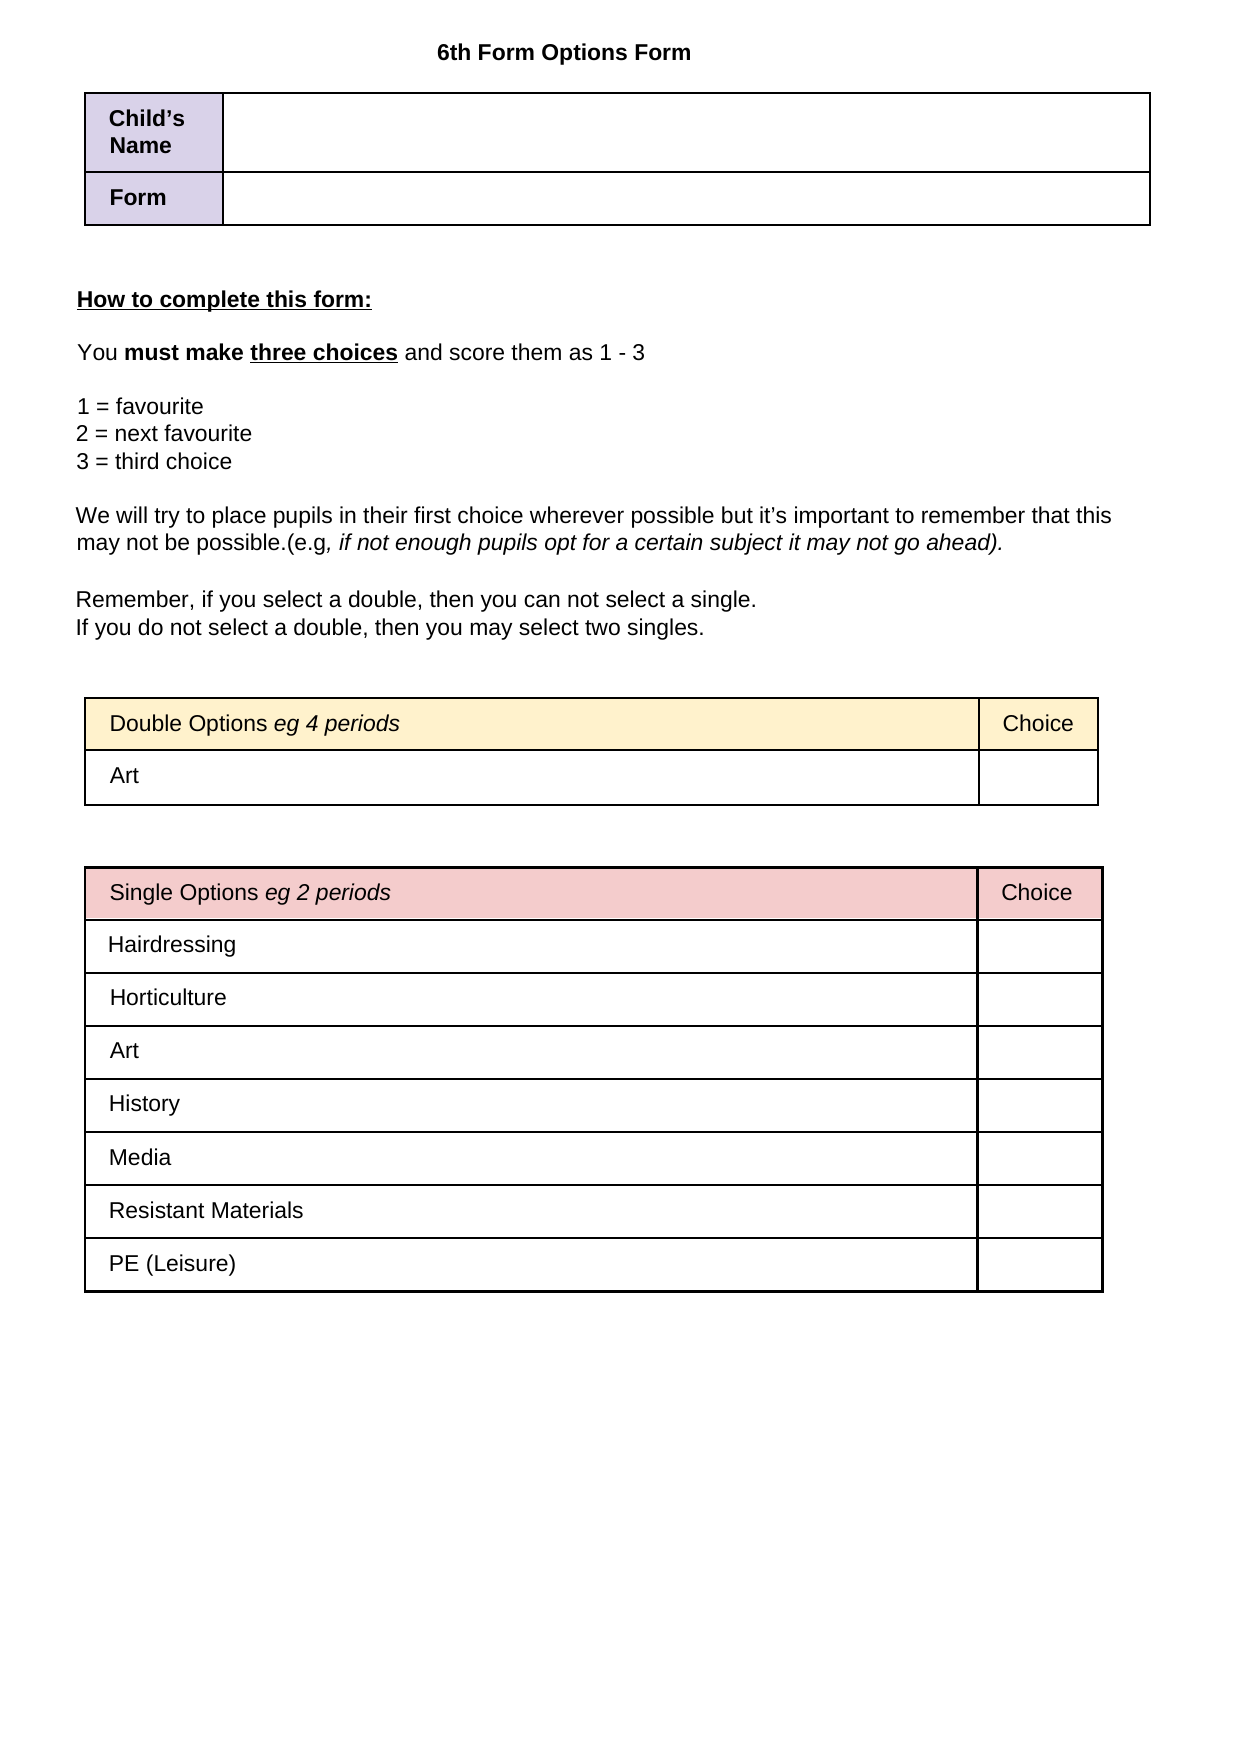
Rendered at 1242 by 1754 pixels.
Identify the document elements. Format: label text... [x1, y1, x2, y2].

table_header Single Options eg 2 periods [86, 869, 976, 918]
table_header Choice [979, 869, 1101, 918]
text 6th Form Options Form [19, 39, 691, 66]
table_cell [979, 1133, 1101, 1184]
table_cell PE (Leisure) [86, 1239, 976, 1290]
table_header [224, 94, 1149, 171]
table_header Double Options eg 4 periods [86, 699, 978, 749]
table_cell Art [86, 1027, 976, 1078]
table_cell Resistant Materials [86, 1186, 976, 1237]
table_cell [979, 1186, 1101, 1237]
table_header Child’s Name [86, 94, 222, 171]
text If you do not select a double, then you may select two singles. [75, 614, 1114, 640]
text You must make three choices and score them as 1 - 3 [77, 339, 1091, 392]
table_cell [224, 173, 1149, 224]
table_header Choice [980, 699, 1097, 749]
table_cell Art [86, 751, 978, 804]
text 3 = third choice [76, 448, 1148, 501]
table_cell [979, 921, 1101, 972]
table_cell [979, 1080, 1101, 1131]
table_cell [979, 974, 1101, 1025]
text Remember, if you select a double, then you can not select a single. [75, 586, 1114, 612]
table_cell [979, 1239, 1101, 1290]
text 1 = favourite [77, 393, 1091, 419]
table_cell Horticulture [86, 974, 976, 1025]
table_cell Form [86, 173, 222, 224]
table_cell Media [86, 1133, 976, 1184]
text How to complete this form: [77, 286, 1148, 312]
text 2 = next favourite [76, 420, 1148, 447]
text We will try to place pupils in their first choice wherever possible but it’s important to remember that this may not be possible.(e.g, if not enough pupils opt for a certain subject it may not go ahead). [75, 502, 1114, 555]
table_cell Hairdressing [86, 921, 976, 972]
table_cell [979, 1027, 1101, 1078]
table_cell [980, 751, 1097, 804]
table_cell History [86, 1080, 976, 1131]
